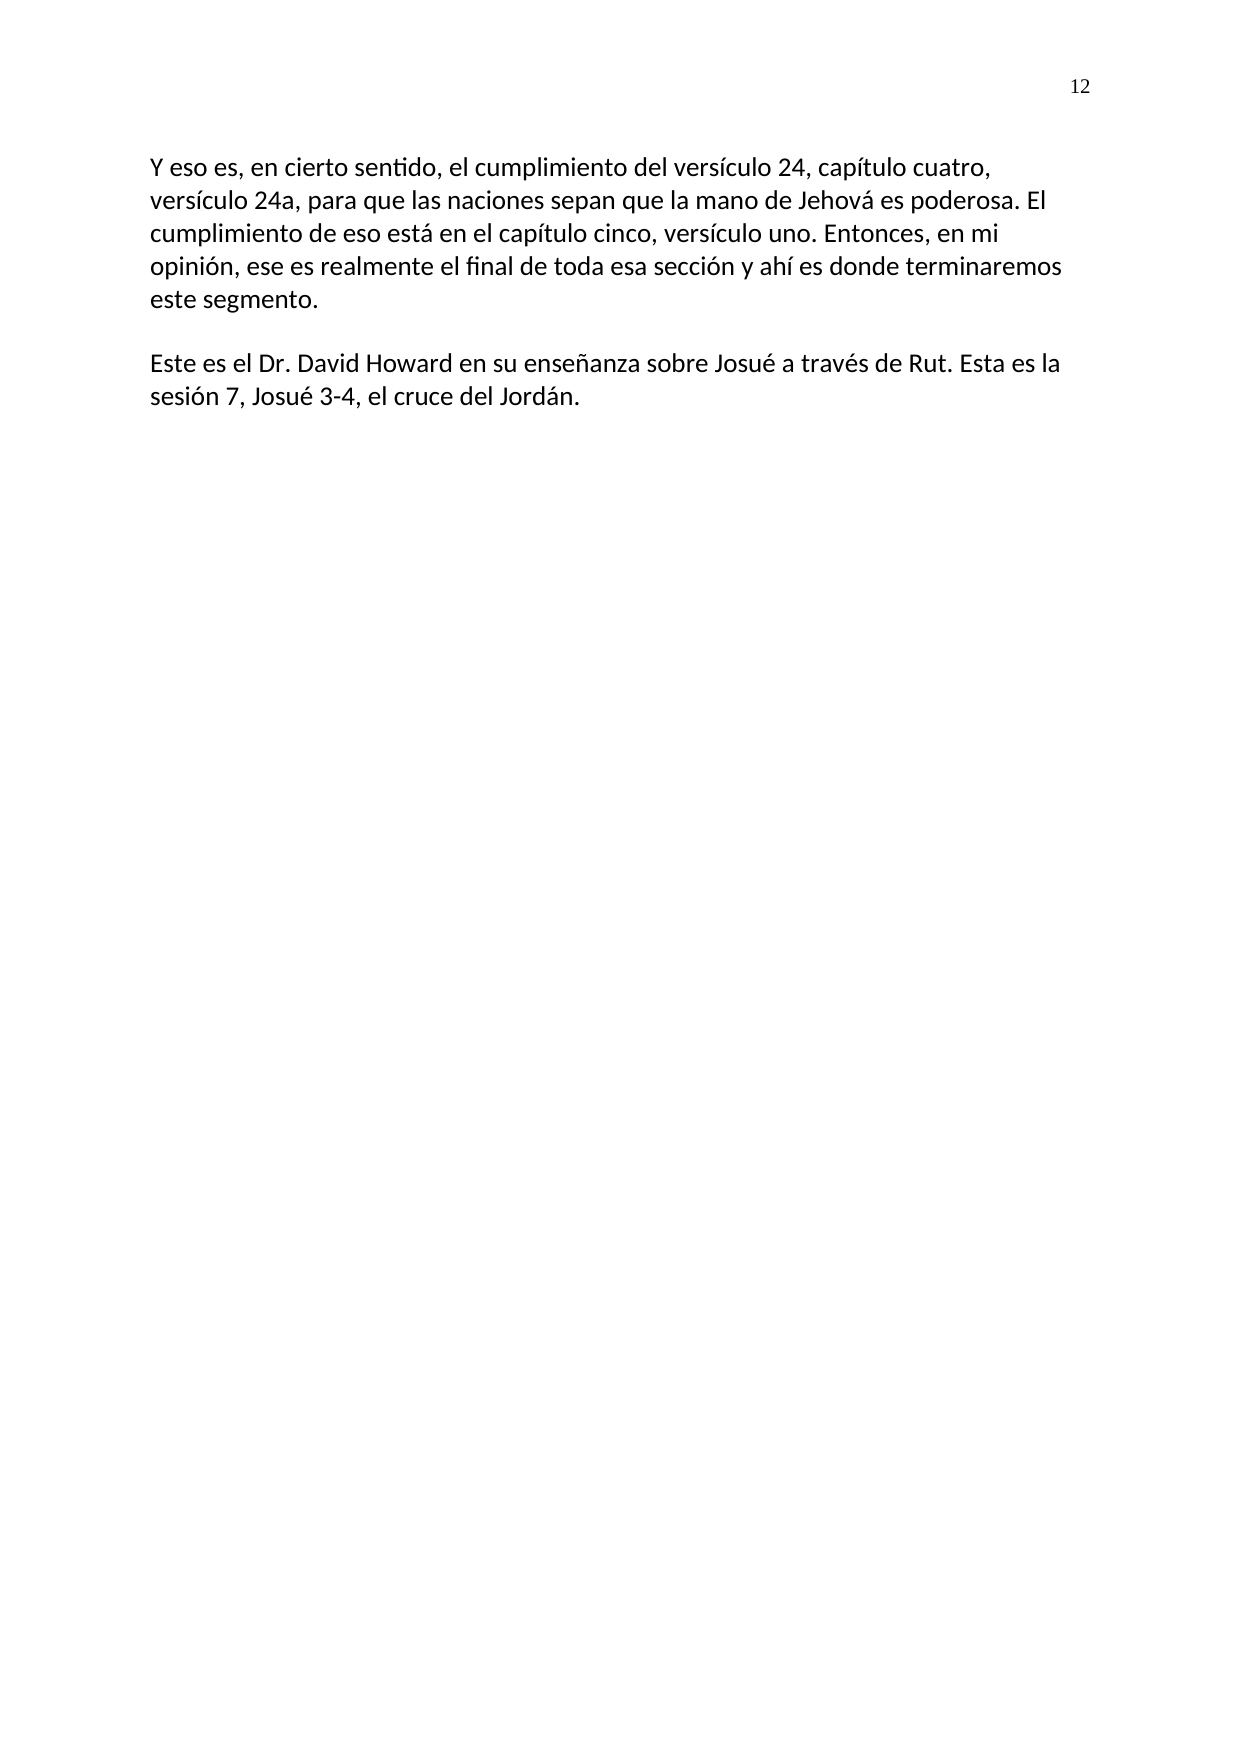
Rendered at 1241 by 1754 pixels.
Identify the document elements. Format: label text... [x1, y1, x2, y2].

text Este es el Dr. David Howard en su enseñanza sobre Josué a través de Rut. Esta es la sesión 7, Josué 3-4, el cruce del Jordán. [150, 346, 1090, 412]
text Y eso es, en cierto sentido, el cumplimiento del versículo 24, capítulo cuatro, versículo 24a, para que las naciones sepan que la mano de Jehová es poderosa. El cumplimiento de eso está en el capítulo cinco, versículo uno. Entonces, en mi opinión, ese es realmente el final de toda esa sección y ahí es donde terminaremos este segmento. [150, 150, 1090, 315]
